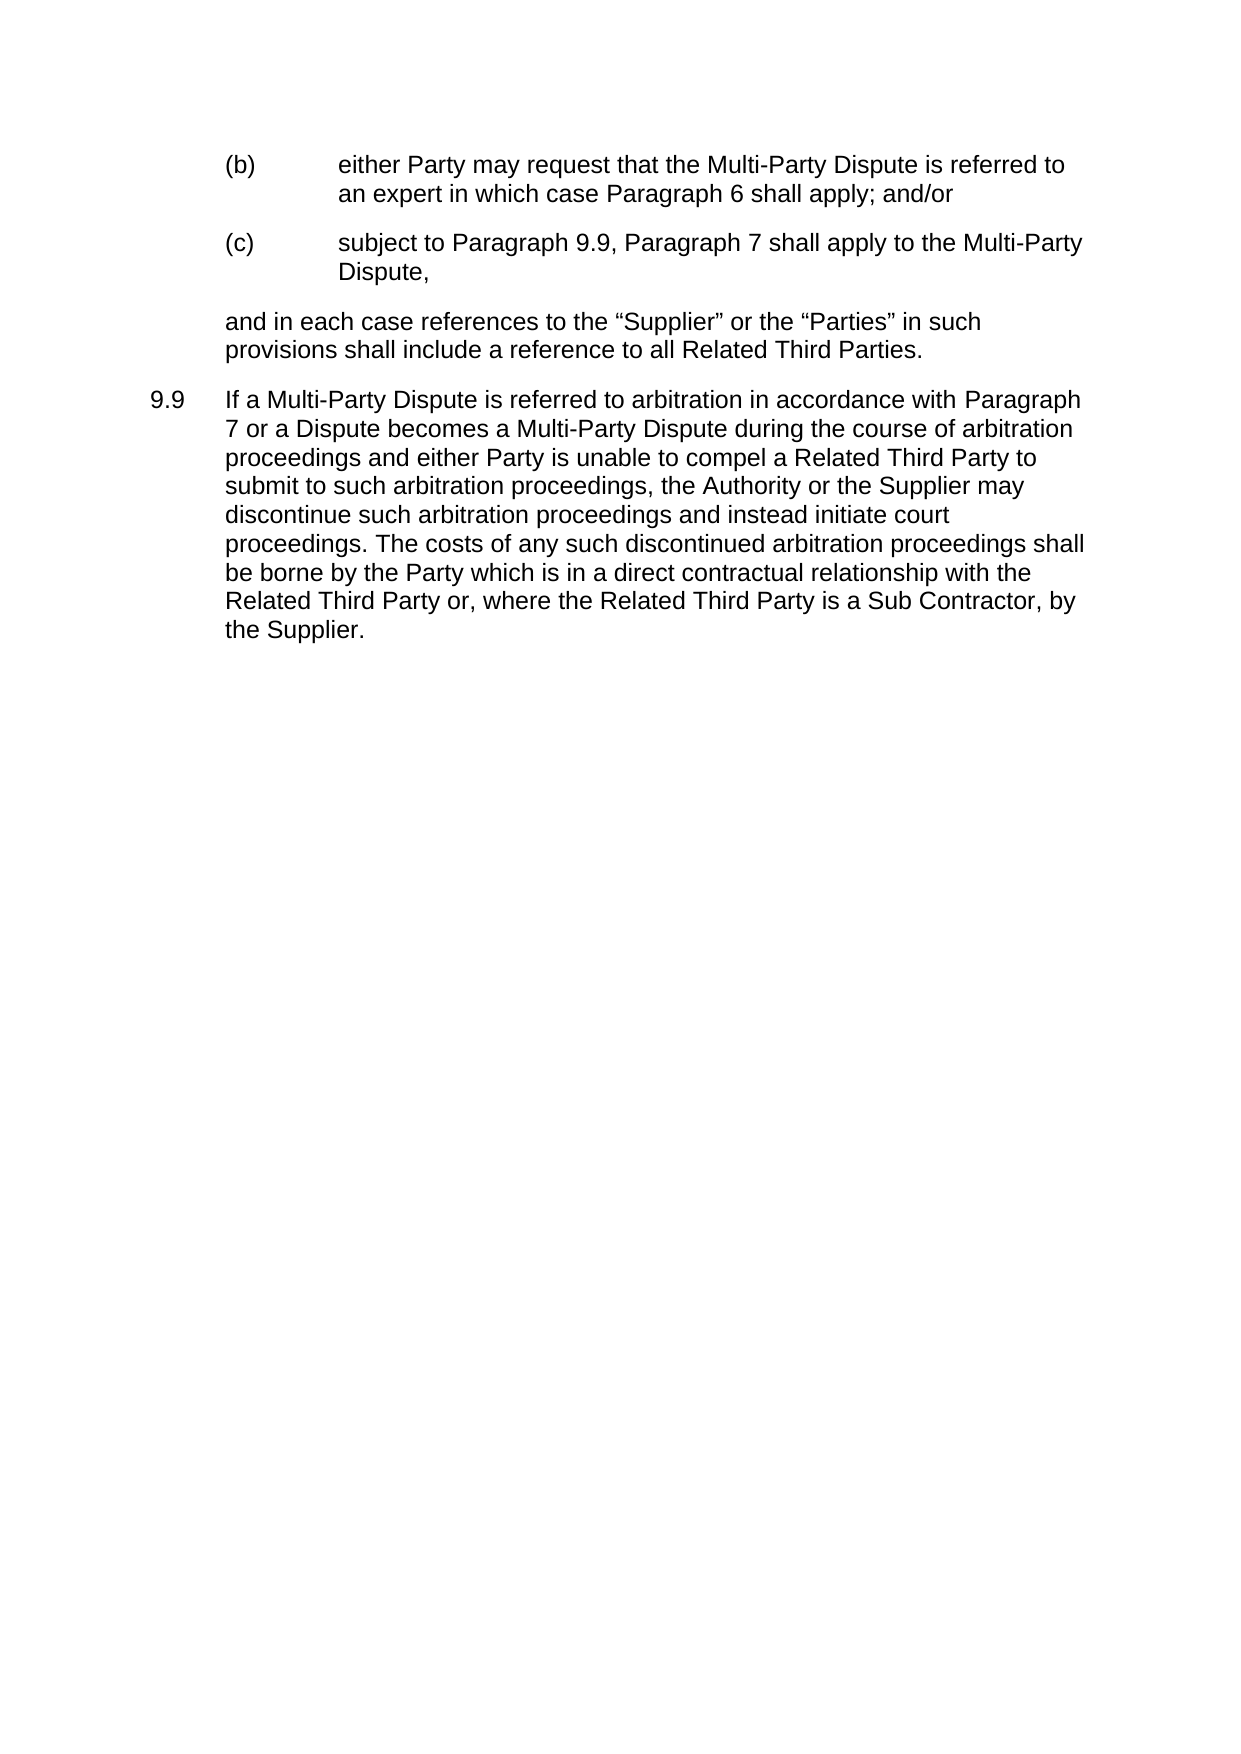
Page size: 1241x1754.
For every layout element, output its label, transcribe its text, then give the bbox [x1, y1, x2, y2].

text subject to Paragraph 9.9, Paragraph 7 shall apply to the Multi-Party Dispute, [225, 228, 1090, 286]
text either Party may request that the Multi-Party Dispute is referred to an expert in which case Paragraph 6 shall apply; and/or [225, 150, 1090, 207]
text and in each case references to the “Supplier” or the “Parties” in such provisions shall include a reference to all Related Third Parties. [225, 307, 1090, 364]
text If a Multi-Party Dispute is referred to arbitration in accordance with Paragraph 7 or a Dispute becomes a Multi-Party Dispute during the course of arbitration proceedings and either Party is unable to compel a Related Third Party to submit to such arbitration proceedings, the Authority or the Supplier may discontinue such arbitration proceedings and instead initiate court proceedings. The costs of any such discontinued arbitration proceedings shall be borne by the Party which is in a direct contractual relationship with the Related Third Party or, where the Related Third Party is a Sub Contractor, by the Supplier. [150, 385, 1090, 644]
